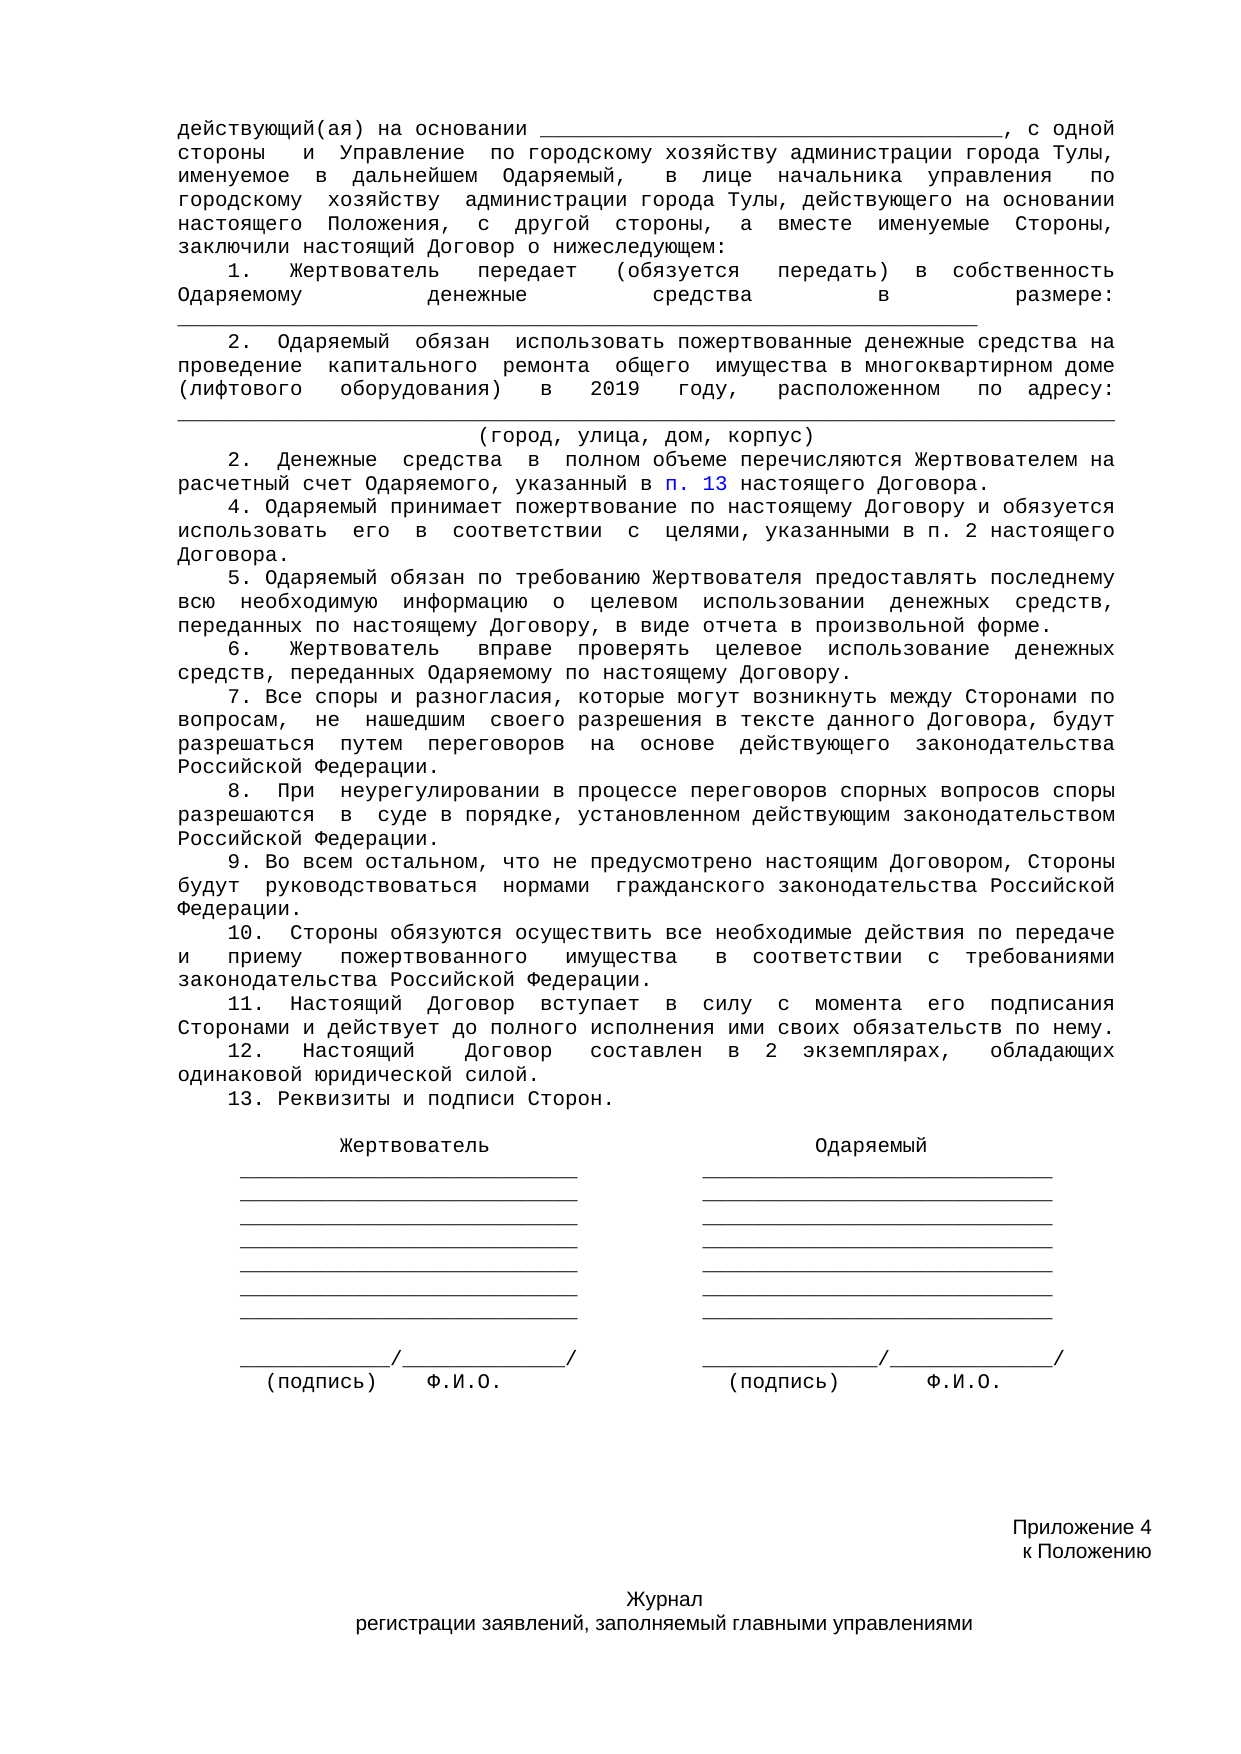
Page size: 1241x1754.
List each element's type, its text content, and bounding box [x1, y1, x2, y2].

text 2. Одаряемый обязан использовать пожертвованные денежные средства на [177, 331, 1152, 354]
text городскому хозяйству администрации города Тулы, действующего на основании [177, 189, 1152, 213]
text 8. При неурегулировании в процессе переговоров спорных вопросов споры [177, 780, 1152, 804]
text использовать его в соответствии с целями, указанными в п. 2 настоящего [177, 520, 1152, 544]
text ___________________________ ____________________________ [177, 1229, 1152, 1253]
text настоящего Положения, с другой стороны, а вместе именуемые Стороны, [177, 213, 1152, 236]
text 7. Все споры и разногласия, которые могут возникнуть между Сторонами по [177, 686, 1152, 709]
text ___________________________ ____________________________ [177, 1158, 1152, 1182]
text ___________________________ ____________________________ [177, 1277, 1152, 1300]
text ___________________________ ____________________________ [177, 1182, 1152, 1206]
text стороны и Управление по городскому хозяйству администрации города Тулы, [177, 142, 1152, 165]
text к Положению [177, 1539, 1152, 1563]
text Российской Федерации. [177, 757, 1152, 780]
text Журнал [177, 1587, 1152, 1611]
text 5. Одаряемый обязан по требованию Жертвователя предоставлять последнему [177, 567, 1152, 591]
text (лифтового оборудования) в 2019 году, расположенном по адресу: [177, 378, 1152, 402]
text 12. Настоящий Договор составлен в 2 экземплярах, обладающих [177, 1040, 1152, 1064]
text именуемое в дальнейшем Одаряемый, в лице начальника управления по [177, 165, 1152, 189]
text Федерации. [177, 898, 1152, 922]
text Российской Федерации. [177, 827, 1152, 851]
text 1. Жертвователь передает (обязуется передать) в собственность [177, 260, 1152, 284]
text разрешаются в суде в порядке, установленном действующим законодательством [177, 804, 1152, 827]
text ___________________________ ____________________________ [177, 1206, 1152, 1229]
text действующий(ая) на основании _____________________________________, с одной [177, 118, 1152, 142]
text 13. Реквизиты и подписи Сторон. [177, 1088, 1152, 1111]
text переданных по настоящему Договору, в виде отчета в произвольной форме. [177, 615, 1152, 638]
text разрешаться путем переговоров на основе действующего законодательства [177, 733, 1152, 757]
text Приложение 4 [177, 1515, 1152, 1539]
text ________________________________________________________________ [177, 307, 1152, 331]
text 2. Денежные средства в полном объеме перечисляются Жертвователем на [177, 449, 1152, 473]
text Сторонами и действует до полного исполнения ими своих обязательств по нему. [177, 1017, 1152, 1040]
text 6. Жертвователь вправе проверять целевое использование денежных [177, 638, 1152, 662]
text 11. Настоящий Договор вступает в силу с момента его подписания [177, 993, 1152, 1017]
text 10. Стороны обязуются осуществить все необходимые действия по передаче [177, 922, 1152, 946]
text регистрации заявлений, заполняемый главными управлениями [177, 1611, 1152, 1634]
text ___________________________ ____________________________ [177, 1253, 1152, 1277]
text (подпись) Ф.И.О. (подпись) Ф.И.О. [177, 1371, 1152, 1395]
text Договора. [177, 544, 1152, 567]
text будут руководствоваться нормами гражданского законодательства Российской [177, 875, 1152, 898]
text (город, улица, дом, корпус) [177, 426, 1152, 449]
text средств, переданных Одаряемому по настоящему Договору. [177, 662, 1152, 686]
text ____________/_____________/ ______________/_____________/ [177, 1348, 1152, 1371]
text ___________________________ ____________________________ [177, 1300, 1152, 1324]
text одинаковой юридической силой. [177, 1064, 1152, 1088]
text 9. Во всем остальном, что не предусмотрено настоящим Договором, Стороны [177, 851, 1152, 875]
text законодательства Российской Федерации. [177, 969, 1152, 993]
text ___________________________________________________________________________ [177, 402, 1152, 426]
text заключили настоящий Договор о нижеследующем: [177, 236, 1152, 260]
text и приему пожертвованного имущества в соответствии с требованиями [177, 946, 1152, 969]
text Жертвователь Одаряемый [177, 1135, 1152, 1158]
text вопросам, не нашедшим своего разрешения в тексте данного Договора, будут [177, 709, 1152, 733]
text 4. Одаряемый принимает пожертвование по настоящему Договору и обязуется [177, 496, 1152, 520]
text Одаряемому денежные средства в размере: [177, 284, 1152, 307]
text проведение капитального ремонта общего имущества в многоквартирном доме [177, 354, 1152, 378]
text расчетный счет Одаряемого, указанный в п. 13 настоящего Договора. [177, 473, 1152, 496]
text всю необходимую информацию о целевом использовании денежных средств, [177, 591, 1152, 615]
